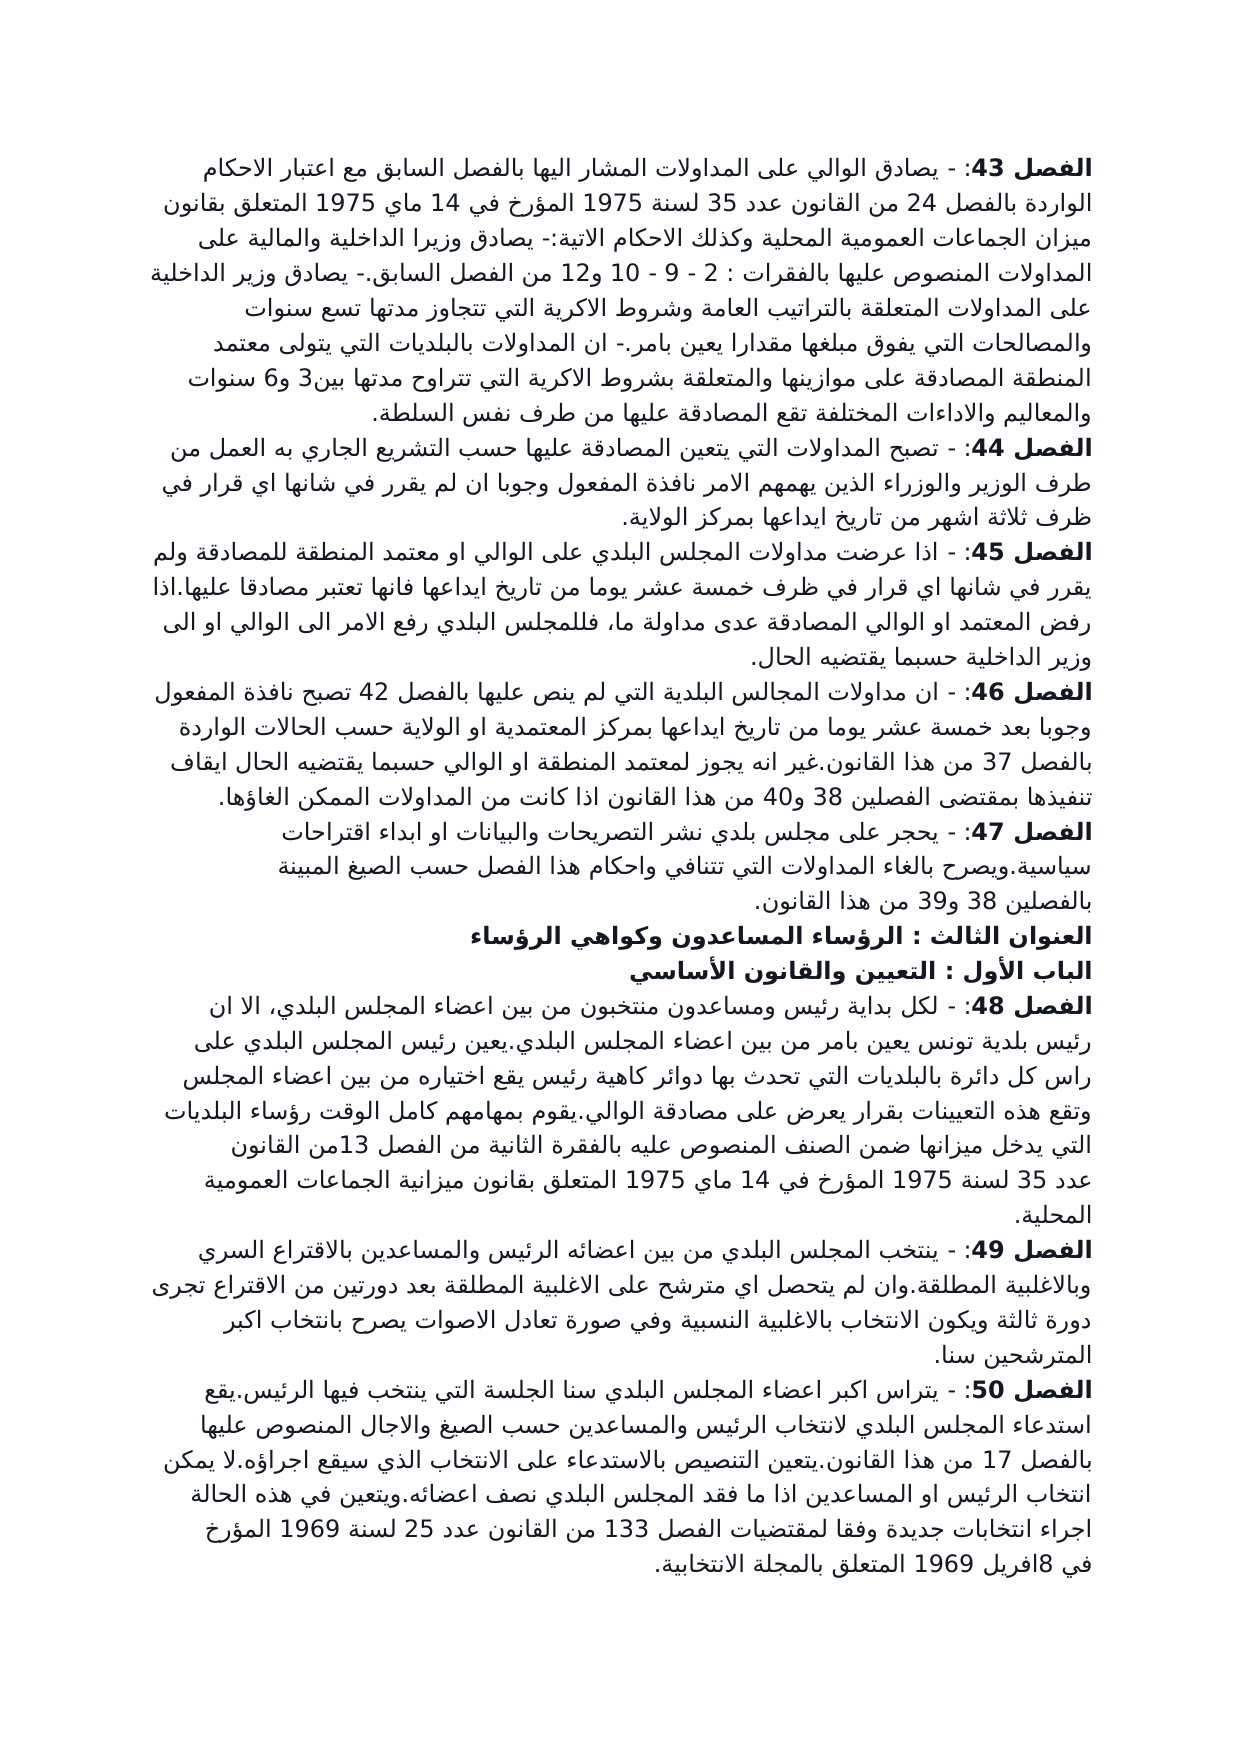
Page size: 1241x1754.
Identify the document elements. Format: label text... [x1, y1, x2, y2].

text الفصل 44: - تصبح المداولات التي يتعين المصادقة عليها حسب التشريع الجاري به العمل من طرف الوزير والوزراء الذين يهمهم الامر نافذة المفعول وجوبا ان لم يقرر في شانها اي قرار في ظرف ثلاثة اشهر من تاريخ ايداعها بمركز الولاية. [148, 427, 1093, 531]
text العنوان الثالث : الرؤساء المساعدون وكواهي الرؤساء [148, 915, 1093, 950]
text الفصل 43: - يصادق الوالي على المداولات المشار اليها بالفصل السابق مع اعتبار الاحكام الواردة بالفصل 24 من القانون عدد 35 لسنة 1975 المؤرخ في 14 ماي 1975 المتعلق بقانون ميزان الجماعات العمومية المحلية وكذلك الاحكام الاتية:- يصادق وزيرا الداخلية والمالية على المداولات المنصوص عليها بالفقرات : 2 - 9 - 10 و12 من الفصل السابق.- يصادق وزير الداخلية على المداولات المتعلقة بالتراتيب العامة وشروط الاكرية التي تتجاوز مدتها تسع سنوات والمصالحات التي يفوق مبلغها مقدارا يعين بامر.- ان المداولات بالبلديات التي يتولى معتمد المنطقة المصادقة على موازينها والمتعلقة بشروط الاكرية التي تتراوح مدتها بين3 و6 سنوات والمعاليم والاداءات المختلفة تقع المصادقة عليها من طرف نفس السلطة. [148, 148, 1093, 427]
text الفصل 48: - لكل بداية رئيس ومساعدون منتخبون من بين اعضاء المجلس البلدي، الا ان رئيس بلدية تونس يعين بامر من بين اعضاء المجلس البلدي.يعين رئيس المجلس البلدي على راس كل دائرة بالبلديات التي تحدث بها دوائر كاهية رئيس يقع اختياره من بين اعضاء المجلس وتقع هذه التعيينات بقرار يعرض على مصادقة الوالي.يقوم بمهامهم كامل الوقت رؤساء البلديات التي يدخل ميزانها ضمن الصنف المنصوص عليه بالفقرة الثانية من الفصل 13من القانون عدد 35 لسنة 1975 المؤرخ في 14 ماي 1975 المتعلق بقانون ميزانية الجماعات العمومية المحلية. [148, 985, 1093, 1229]
text الفصل 45: - اذا عرضت مداولات المجلس البلدي على الوالي او معتمد المنطقة للمصادقة ولم يقرر في شانها اي قرار في ظرف خمسة عشر يوما من تاريخ ايداعها فانها تعتبر مصادقا عليها.اذا رفض المعتمد او الوالي المصادقة عدى مداولة ما، فللمجلس البلدي رفع الامر الى الوالي او الى وزير الداخلية حسبما يقتضيه الحال. [148, 531, 1093, 671]
text الباب الأول : التعيين والقانون الأساسي [148, 950, 1093, 985]
text الفصل 49: - ينتخب المجلس البلدي من بين اعضائه الرئيس والمساعدين بالاقتراع السري وبالاغلبية المطلقة.وان لم يتحصل اي مترشح على الاغلبية المطلقة بعد دورتين من الاقتراع تجرى دورة ثالثة ويكون الانتخاب بالاغلبية النسبية وفي صورة تعادل الاصوات يصرح بانتخاب اكبر المترشحين سنا. [148, 1229, 1093, 1369]
text الفصل 47: - يحجر على مجلس بلدي نشر التصريحات والبيانات او ابداء اقتراحات سياسية.ويصرح بالغاء المداولات التي تتنافي واحكام هذا الفصل حسب الصيغ المبينة بالفصلين 38 و39 من هذا القانون. [148, 811, 1093, 915]
text الفصل 46: - ان مداولات المجالس البلدية التي لم ينص عليها بالفصل 42 تصبح نافذة المفعول وجوبا بعد خمسة عشر يوما من تاريخ ايداعها بمركز المعتمدية او الولاية حسب الحالات الواردة بالفصل 37 من هذا القانون.غير انه يجوز لمعتمد المنطقة او الوالي حسبما يقتضيه الحال ايقاف تنفيذها بمقتضى الفصلين 38 و40 من هذا القانون اذا كانت من المداولات الممكن الغاؤها. [148, 671, 1093, 811]
text الفصل 50: - يتراس اكبر اعضاء المجلس البلدي سنا الجلسة التي ينتخب فيها الرئيس.يقع استدعاء المجلس البلدي لانتخاب الرئيس والمساعدين حسب الصيغ والاجال المنصوص عليها بالفصل 17 من هذا القانون.يتعين التنصيص بالاستدعاء على الانتخاب الذي سيقع اجراؤه.لا يمكن انتخاب الرئيس او المساعدين اذا ما فقد المجلس البلدي نصف اعضائه.ويتعين في هذه الحالة اجراء انتخابات جديدة وفقا لمقتضيات الفصل 133 من القانون عدد 25 لسنة 1969 المؤرخ في 8افريل 1969 المتعلق بالمجلة الانتخابية. [148, 1369, 1093, 1578]
